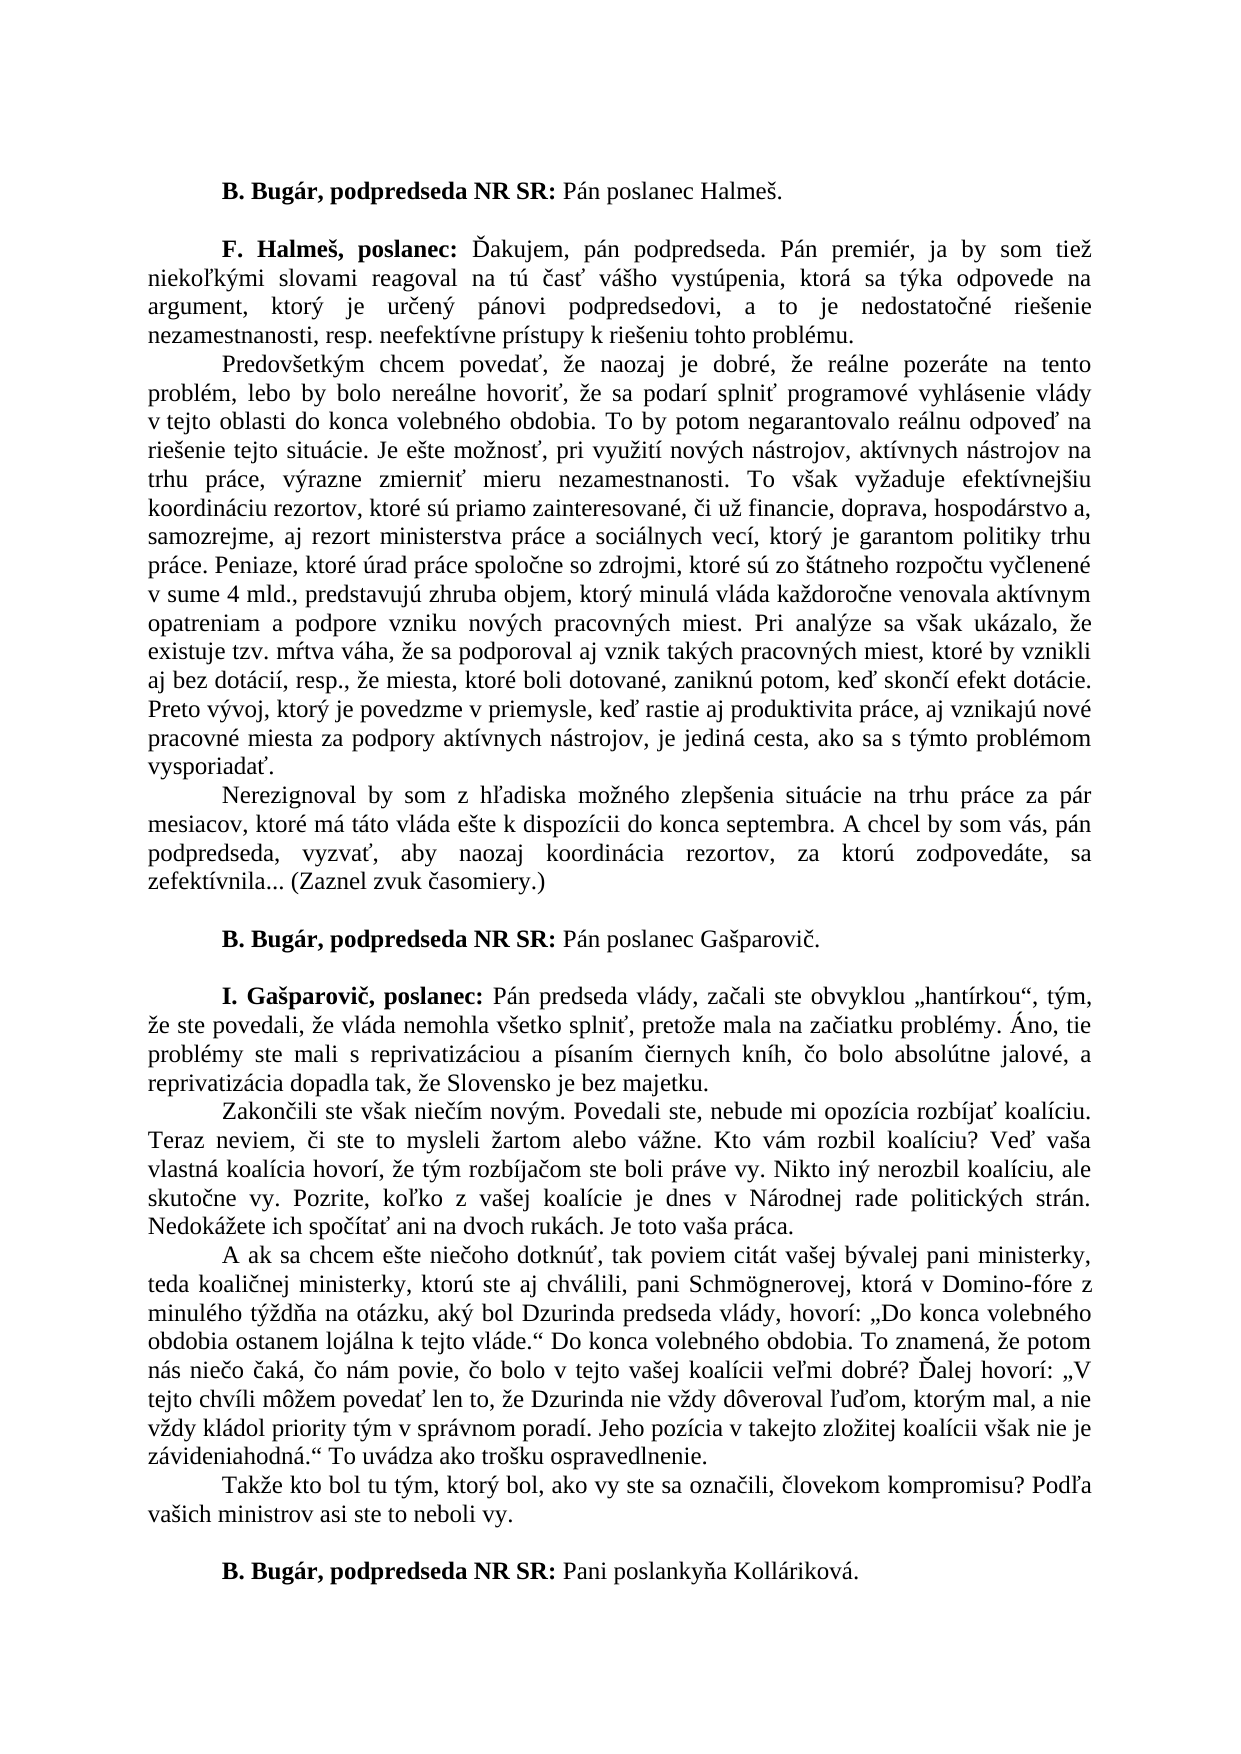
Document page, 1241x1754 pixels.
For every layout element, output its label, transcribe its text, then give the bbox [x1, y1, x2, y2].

text B. Bugár, podpredseda NR SR: Pán poslanec Gašparovič. [148, 924, 1092, 953]
text Takže kto bol tu tým, ktorý bol, ako vy ste sa označili, človekom kompromisu? Podľa vašich ministrov asi ste to neboli vy. [148, 1470, 1092, 1528]
text Nerezignoval by som z hľadiska možného zlepšenia situácie na trhu práce za pár mesiacov, ktoré má táto vláda ešte k dispozícii do konca septembra. A chcel by som vás, pán podpredseda, vyzvať, aby naozaj koordinácia rezortov, za ktorú zodpovedáte, sa zefektívnila... (Zaznel zvuk časomiery.) [148, 780, 1092, 895]
text B. Bugár, podpredseda NR SR: Pán poslanec Halmeš. [148, 176, 1092, 205]
text F. Halmeš, poslanec: Ďakujem, pán podpredseda. Pán premiér, ja by som tiež niekoľkými slovami reagoval na tú časť vášho vystúpenia, ktorá sa týka odpovede na argument, ktorý je určený pánovi podpredsedovi, a to je nedostatočné riešenie nezamestnanosti, resp. neefektívne prístupy k riešeniu tohto problému. [148, 234, 1092, 349]
text Predovšetkým chcem povedať, že naozaj je dobré, že reálne pozeráte na tento problém, lebo by bolo nereálne hovoriť, že sa podarí splniť programové vyhlásenie vlády v tejto oblasti do konca volebného obdobia. To by potom negarantovalo reálnu odpoveď na riešenie tejto situácie. Je ešte možnosť, pri využití nových nástrojov, aktívnych nástrojov na trhu práce, výrazne zmierniť mieru nezamestnanosti. To však vyžaduje efektívnejšiu koordináciu rezortov, ktoré sú priamo zainteresované, či už financie, doprava, hospodárstvo a, samozrejme, aj rezort ministerstva práce a sociálnych vecí, ktorý je garantom politiky trhu práce. Peniaze, ktoré úrad práce spoločne so zdrojmi, ktoré sú zo štátneho rozpočtu vyčlenené v sume 4 mld., predstavujú zhruba objem, ktorý minulá vláda každoročne venovala aktívnym opatreniam a podpore vzniku nových pracovných miest. Pri analýze sa však ukázalo, že existuje tzv. mŕtva váha, že sa podporoval aj vznik takých pracovných miest, ktoré by vznikli aj bez dotácií, resp., že miesta, ktoré boli dotované, zaniknú potom, keď skončí efekt dotácie. Preto vývoj, ktorý je povedzme v priemysle, keď rastie aj produktivita práce, aj vznikajú nové pracovné miesta za podpory aktívnych nástrojov, je jediná cesta, ako sa s týmto problémom vysporiadať. [148, 349, 1092, 780]
text Zakončili ste však niečím novým. Povedali ste, nebude mi opozícia rozbíjať koalíciu. Teraz neviem, či ste to mysleli žartom alebo vážne. Kto vám rozbil koalíciu? Veď vaša vlastná koalícia hovorí, že tým rozbíjačom ste boli práve vy. Nikto iný nerozbil koalíciu, ale skutočne vy. Pozrite, koľko z vašej koalície je dnes v Národnej rade politických strán. Nedokážete ich spočítať ani na dvoch rukách. Je toto vaša práca. [148, 1096, 1092, 1240]
text A ak sa chcem ešte niečoho dotknúť, tak poviem citát vašej bývalej pani ministerky, teda koaličnej ministerky, ktorú ste aj chválili, pani Schmögnerovej, ktorá v Domino-fóre z minulého týždňa na otázku, aký bol Dzurinda predseda vlády, hovorí: „Do konca volebného obdobia ostanem lojálna k tejto vláde.“ Do konca volebného obdobia. To znamená, že potom nás niečo čaká, čo nám povie, čo bolo v tejto vašej koalícii veľmi dobré? Ďalej hovorí: „V tejto chvíli môžem povedať len to, že Dzurinda nie vždy dôveroval ľuďom, ktorým mal, a nie vždy kládol priority tým v správnom poradí. Jeho pozícia v takejto zložitej koalícii však nie je závideniahodná.“ To uvádza ako trošku ospravedlnenie. [148, 1240, 1092, 1470]
text B. Bugár, podpredseda NR SR: Pani poslankyňa Kolláriková. [148, 1556, 1092, 1585]
text I. Gašparovič, poslanec: Pán predseda vlády, začali ste obvyklou „hantírkou“, tým, že ste povedali, že vláda nemohla všetko splniť, pretože mala na začiatku problémy. Áno, tie problémy ste mali s reprivatizáciou a písaním čiernych kníh, čo bolo absolútne jalové, a reprivatizácia dopadla tak, že Slovensko je bez majetku. [148, 981, 1092, 1096]
